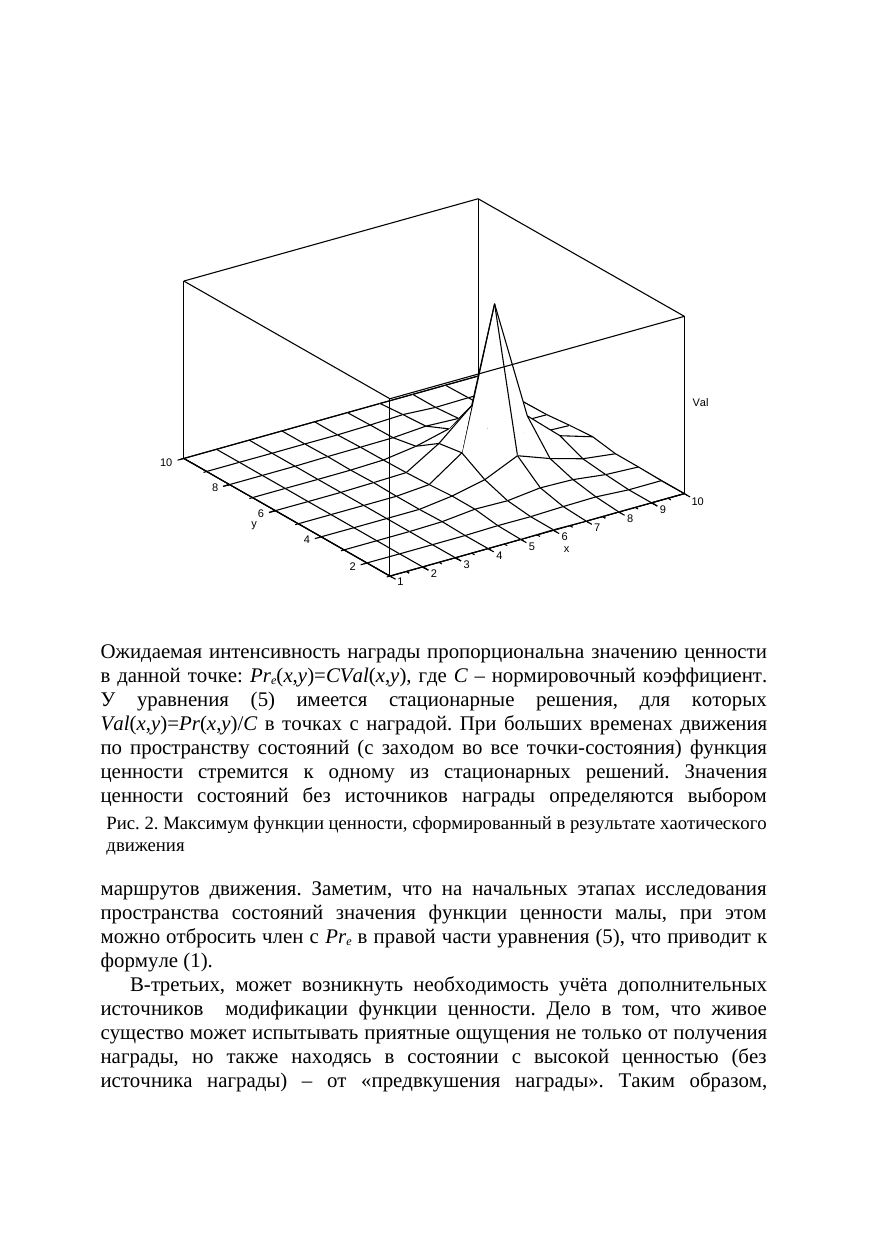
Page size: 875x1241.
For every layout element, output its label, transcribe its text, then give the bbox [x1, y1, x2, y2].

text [100, 972, 768, 1092]
text Ожидаемая интенсивность награды пропорциональна значению ценности в данной точке: Pre(x,y)=CVal(x,y), где C – нормировочный коэффициент. У уравнения (5) имеется стационарные решения, для которых Val(x,y)=Pr(x,y)/C в точках с наградой. При больших временах движения по пространству состояний (с заходом во все точки-состояния) функция ценности стремится к одному из стационарных решений. Значения ценности состояний без источников награды определяются выбором маршрутов движения. Заметим, что на начальных этапах исследования пространства состояний значения функции ценности малы, при этом можно отбросить член с Pre в правой части уравнения (5), что приводит к формуле (1). [100, 639, 768, 972]
